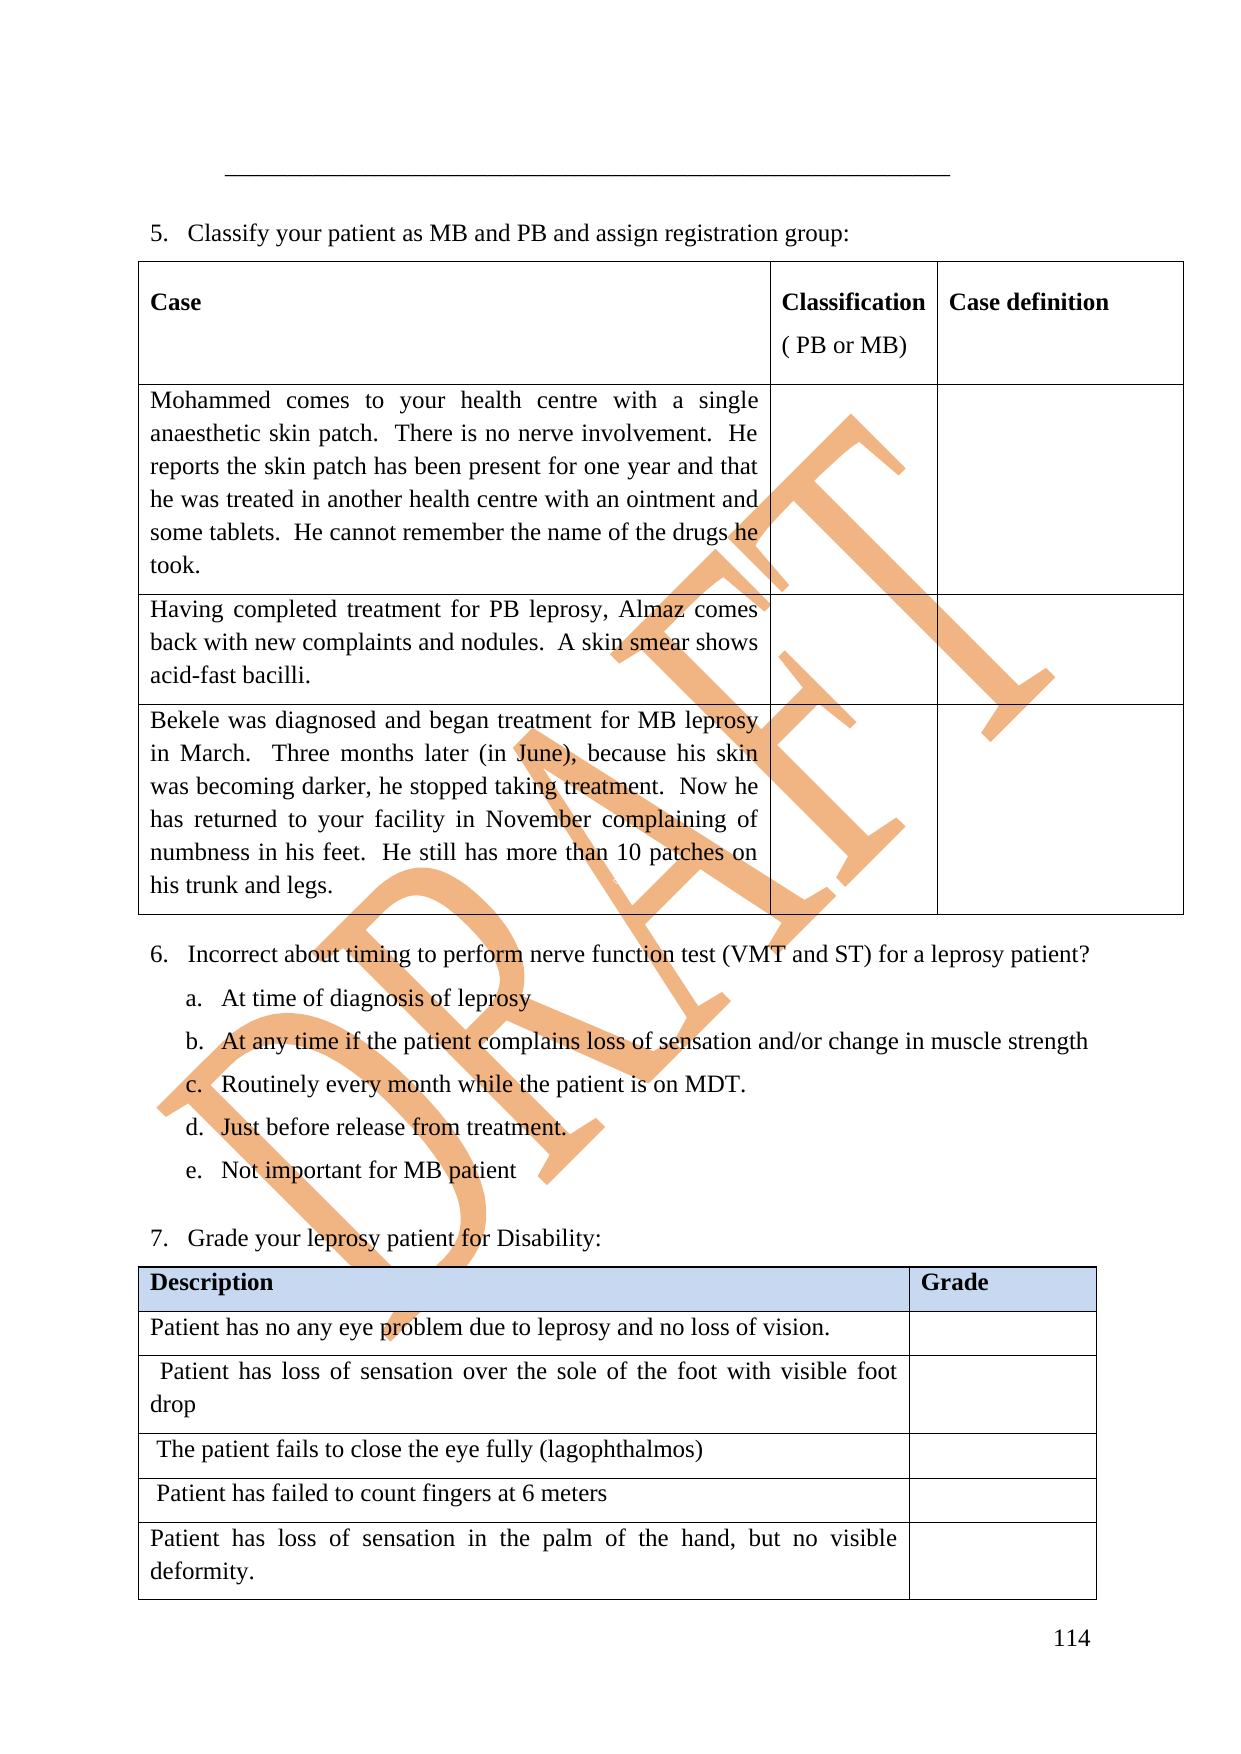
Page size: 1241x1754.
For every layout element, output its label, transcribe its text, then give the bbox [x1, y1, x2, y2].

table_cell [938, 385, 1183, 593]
list Routinely every month while the patient is on MDT. [185, 1069, 1090, 1098]
list Not important for MB patient [185, 1155, 1090, 1184]
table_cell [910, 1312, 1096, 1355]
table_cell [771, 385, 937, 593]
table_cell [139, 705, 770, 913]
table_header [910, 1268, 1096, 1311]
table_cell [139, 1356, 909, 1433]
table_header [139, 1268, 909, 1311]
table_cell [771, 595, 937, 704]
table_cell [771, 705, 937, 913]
list Classify your patient as MB and PB and assign registration group: [150, 218, 1090, 247]
list At time of diagnosis of leprosy [185, 983, 1090, 1011]
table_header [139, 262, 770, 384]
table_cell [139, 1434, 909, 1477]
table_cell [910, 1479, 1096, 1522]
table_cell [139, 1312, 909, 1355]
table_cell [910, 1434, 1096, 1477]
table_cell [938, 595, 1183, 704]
list At any time if the patient complains loss of sensation and/or change in muscle strength [185, 1026, 1090, 1054]
list Grade your leprosy patient for Disability: [150, 1223, 1090, 1252]
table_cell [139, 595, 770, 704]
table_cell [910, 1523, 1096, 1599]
list Just before release from treatment. [185, 1112, 1090, 1141]
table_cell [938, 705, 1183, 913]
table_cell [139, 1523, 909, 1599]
list __________________________________________________________ [225, 150, 1090, 179]
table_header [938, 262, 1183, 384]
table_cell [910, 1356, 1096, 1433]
list Incorrect about timing to perform nerve function test (VMT and ST) for a leprosy patient? [150, 939, 1090, 968]
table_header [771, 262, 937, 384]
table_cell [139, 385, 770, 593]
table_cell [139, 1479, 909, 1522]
